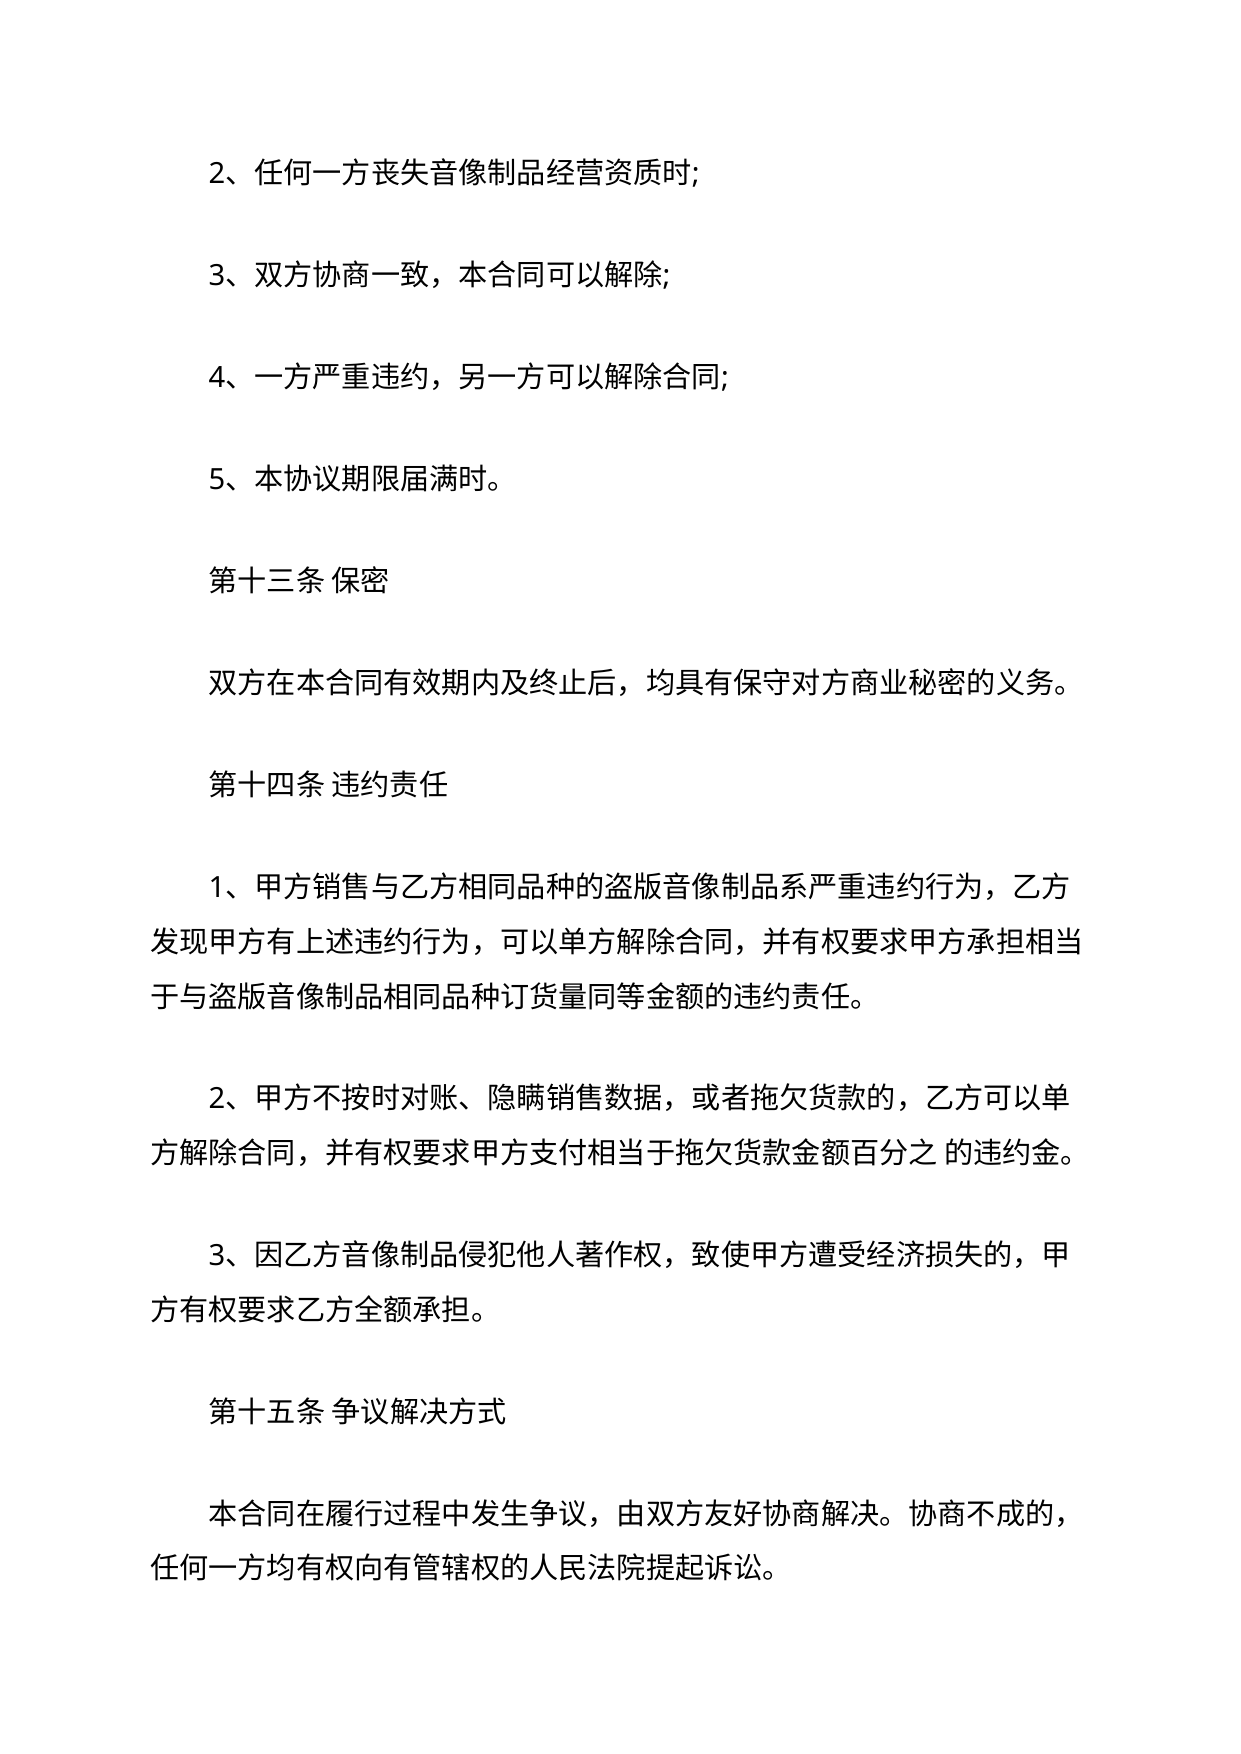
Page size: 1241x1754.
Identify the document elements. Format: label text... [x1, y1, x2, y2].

text 5、本协议期限届满时。 [150, 456, 1090, 498]
text 1、甲方销售与乙方相同品种的盗版音像制品系严重违约行为，乙方发现甲方有上述违约行为，可以单方解除合同，并有权要求甲方承担相当于与盗版音像制品相同品种订货量同等金额的违约责任。 [150, 863, 1090, 1015]
text 第十三条 保密 [150, 558, 1090, 600]
text 2、任何一方丧失音像制品经营资质时; [150, 150, 1090, 192]
text 双方在本合同有效期内及终止后，均具有保守对方商业秘密的义务。 [150, 660, 1090, 702]
text 4、一方严重违约，另一方可以解除合同; [150, 354, 1090, 396]
text 3、因乙方音像制品侵犯他人著作权，致使甲方遭受经济损失的，甲方有权要求乙方全额承担。 [150, 1232, 1090, 1329]
text 本合同在履行过程中发生争议，由双方友好协商解决。协商不成的，任何一方均有权向有管辖权的人民法院提起诉讼。 [150, 1490, 1090, 1587]
text 2、甲方不按时对账、隐瞒销售数据，或者拖欠货款的，乙方可以单方解除合同，并有权要求甲方支付相当于拖欠货款金额百分之 的违约金。 [150, 1075, 1090, 1172]
text 第十五条 争议解决方式 [150, 1388, 1090, 1431]
text 3、双方协商一致，本合同可以解除; [150, 252, 1090, 294]
text 第十四条 违约责任 [150, 761, 1090, 804]
